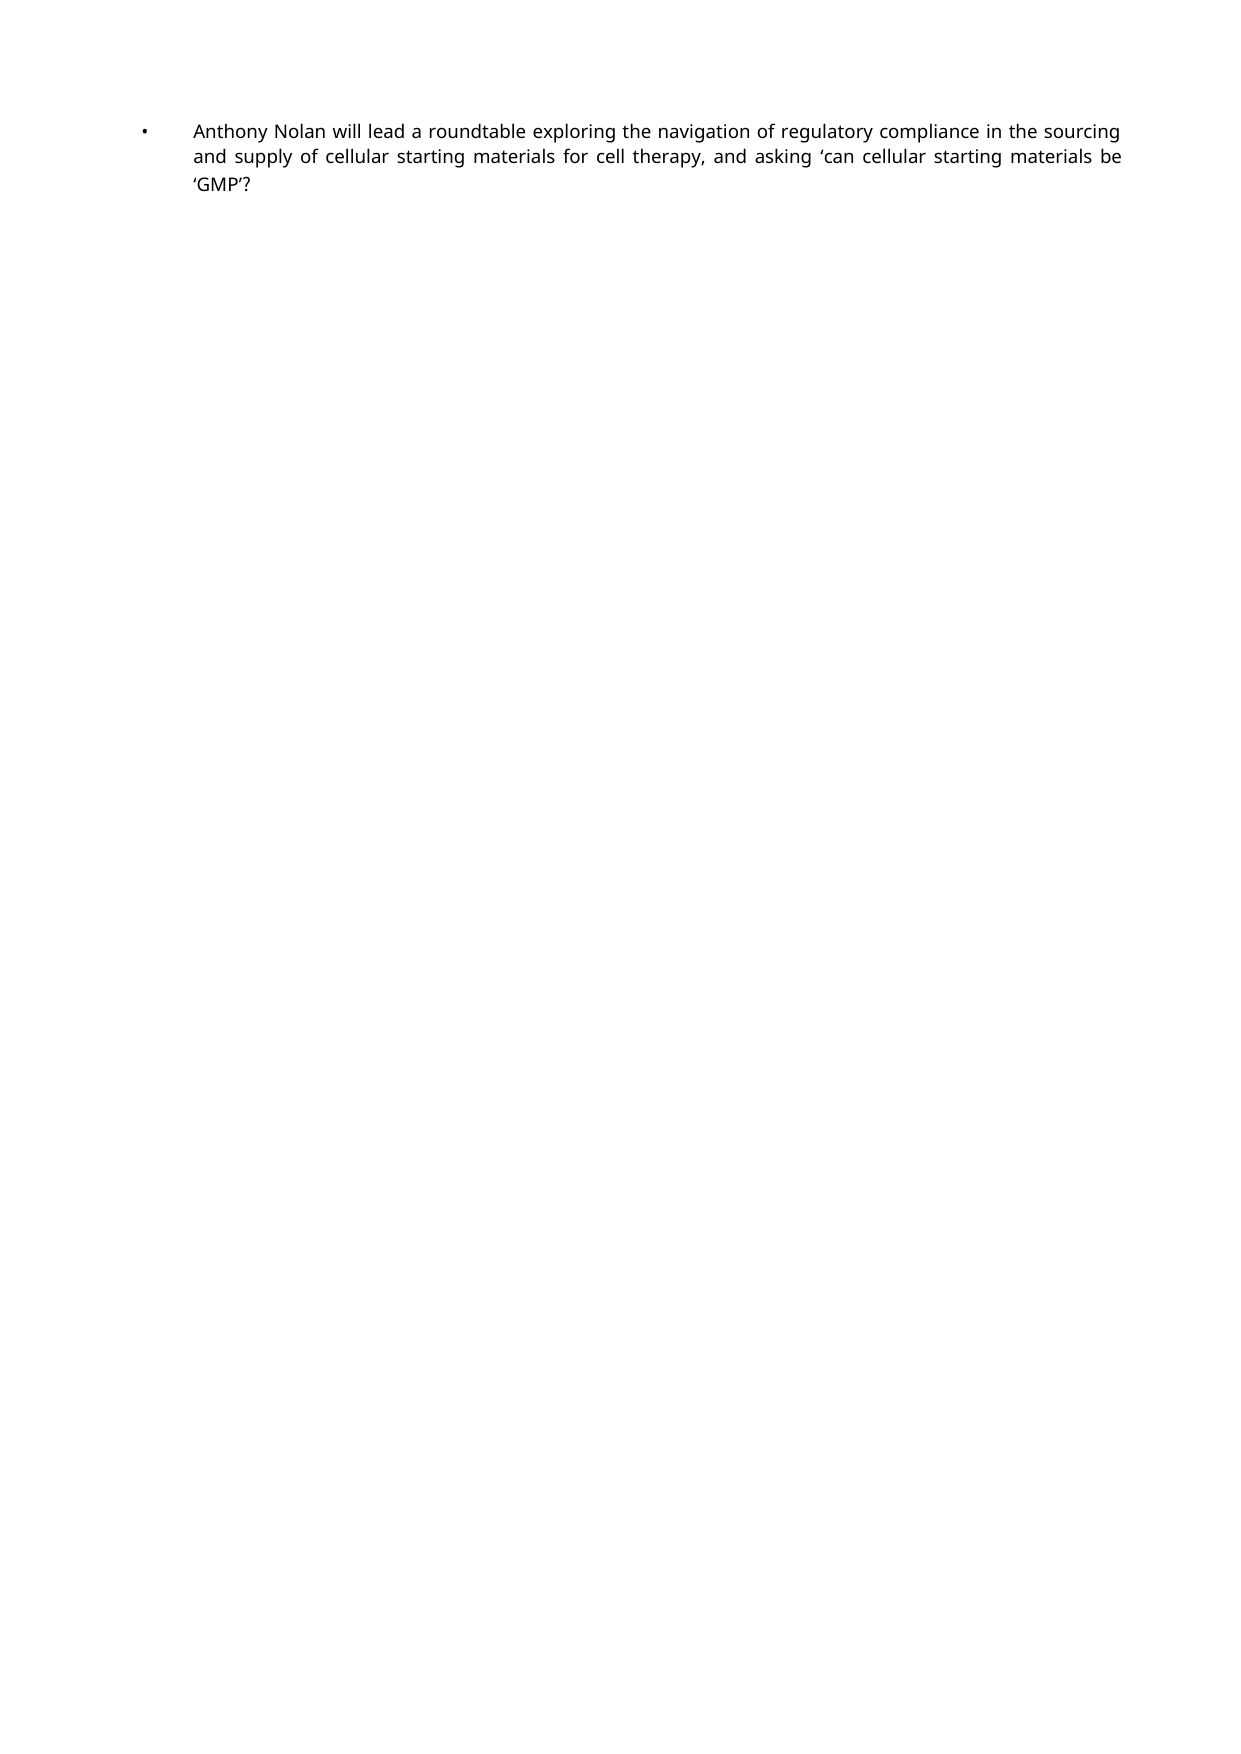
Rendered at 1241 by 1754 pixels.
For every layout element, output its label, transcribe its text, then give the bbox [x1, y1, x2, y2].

list Anthony Nolan will lead a roundtable exploring the navigation of regulatory compliance in the sourcing and supply of cellular starting materials for cell therapy, and asking ‘can cellular starting materials be ‘GMP’? [251, 144, 1122, 196]
